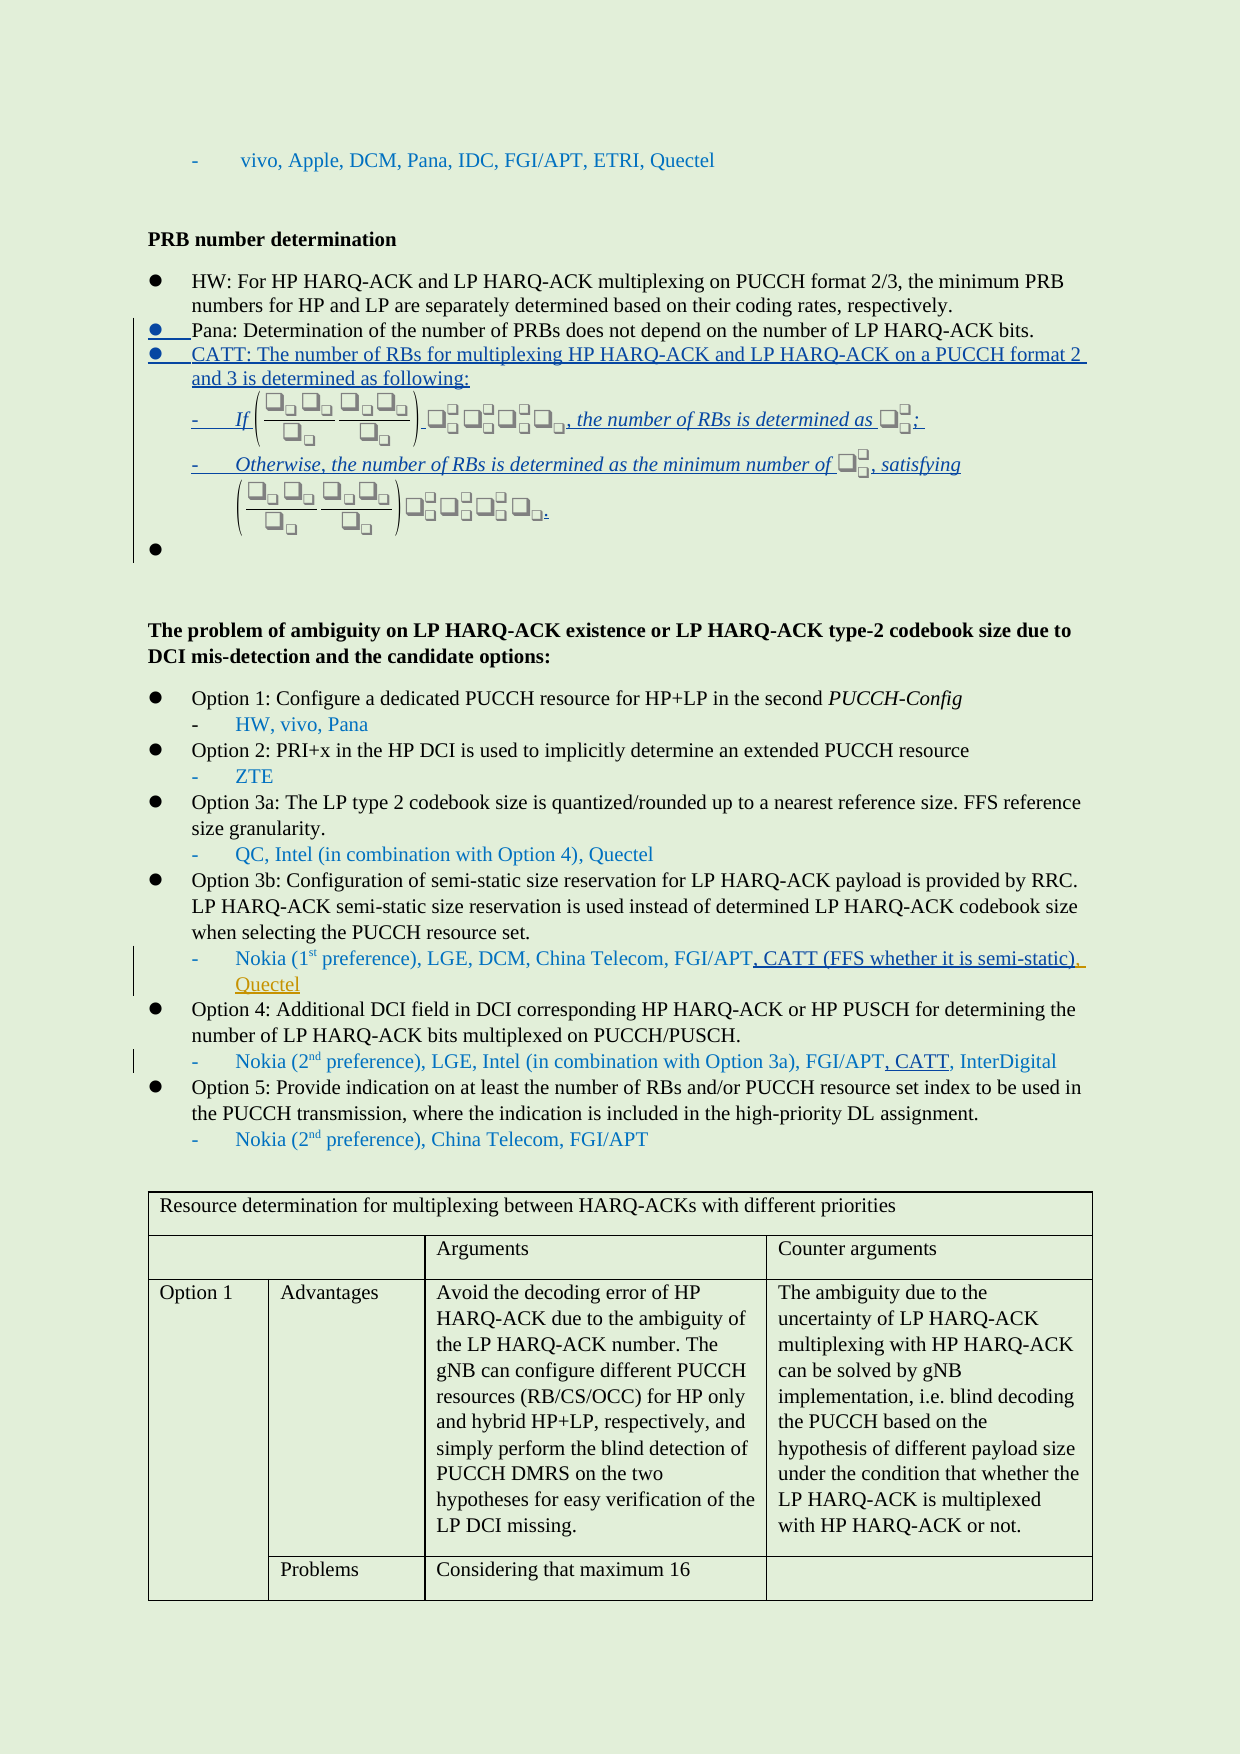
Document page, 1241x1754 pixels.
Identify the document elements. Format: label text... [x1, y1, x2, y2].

list HW, vivo, Pana [191, 712, 1093, 736]
list Option 3b: Configuration of semi-static size reservation for LP HARQ-ACK payload is provided by RRC. LP HARQ-ACK semi-static size reservation is used instead of determined LP HARQ-ACK codebook size when selecting the PUCCH resource set. [148, 868, 1093, 944]
list Option 1: Configure a dedicated PUCCH resource for HP+LP in the second PUCCH-Config [148, 686, 1093, 710]
table_cell Avoid the decoding error of HP HARQ-ACK due to the ambiguity of the LP HARQ-ACK number. The gNB can configure different PUCCH resources (RB/CS/OCC) for HP only and hybrid HP+LP, respectively, and simply perform the blind detection of PUCCH DMRS on the two hypotheses for easy verification of the LP DCI missing. [426, 1280, 766, 1556]
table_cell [426, 1557, 766, 1599]
table_cell [149, 1236, 424, 1279]
text The problem of ambiguity on LP HARQ-ACK existence or LP HARQ-ACK type-2 codebook size due to DCI mis-detection and the candidate options: [148, 618, 1093, 668]
list Option 2: PRI+x in the HP DCI is used to implicitly determine an extended PUCCH resource [148, 738, 1093, 762]
list Nokia (2nd preference), China Telecom, FGI/APT [191, 1127, 1093, 1151]
list HW: For HP HARQ-ACK and LP HARQ-ACK multiplexing on PUCCH format 2/3, the minimum PRB numbers for HP and LP are separately determined based on their coding rates, respectively. [148, 269, 1093, 317]
list Option 3a: The LP type 2 codebook size is quantized/rounded up to a nearest reference size. FFS reference size granularity. [148, 790, 1093, 840]
table_cell [767, 1557, 1092, 1599]
table_cell Counter arguments [767, 1236, 1092, 1279]
table_header Resource determination for multiplexing between HARQ-ACKs with different priorities [149, 1193, 1092, 1235]
list Nokia (2nd preference), LGE, Intel (in combination with Option 3a), FGI/APT, InterDigital [191, 1049, 1093, 1073]
table_cell Arguments [426, 1236, 766, 1279]
list Option 5: Provide indication on at least the number of RBs and/or PUCCH resource set index to be used in the PUCCH transmission, where the indication is included in the high-priority DL assignment. [148, 1075, 1093, 1125]
list Option 4: Additional DCI field in DCI corresponding HP HARQ-ACK or HP PUSCH for determining the number of LP HARQ-ACK bits multiplexed on PUCCH/PUSCH. [148, 997, 1093, 1047]
table_cell Problems [269, 1557, 424, 1599]
text PRB number determination [148, 227, 1093, 251]
table_cell Advantages [269, 1280, 424, 1556]
list vivo, Apple, DCM, Pana, IDC, FGI/APT, ETRI, Quectel [191, 148, 1093, 172]
table_cell The ambiguity due to the uncertainty of LP HARQ-ACK multiplexing with HP HARQ-ACK can be solved by gNB implementation, i.e. blind decoding the PUCCH based on the hypothesis of different payload size under the condition that whether the LP HARQ-ACK is multiplexed with HP HARQ-ACK or not. [767, 1280, 1092, 1556]
list Nokia (1st preference), LGE, DCM, China Telecom, FGI/APT [191, 946, 1093, 996]
list ZTE [191, 764, 1093, 788]
table_cell Option 1 [149, 1280, 268, 1599]
list QC, Intel (in combination with Option 4), Quectel [191, 842, 1093, 866]
list Pana: Determination of the number of PRBs does not depend on the number of LP HARQ-ACK bits. [148, 317, 1093, 342]
